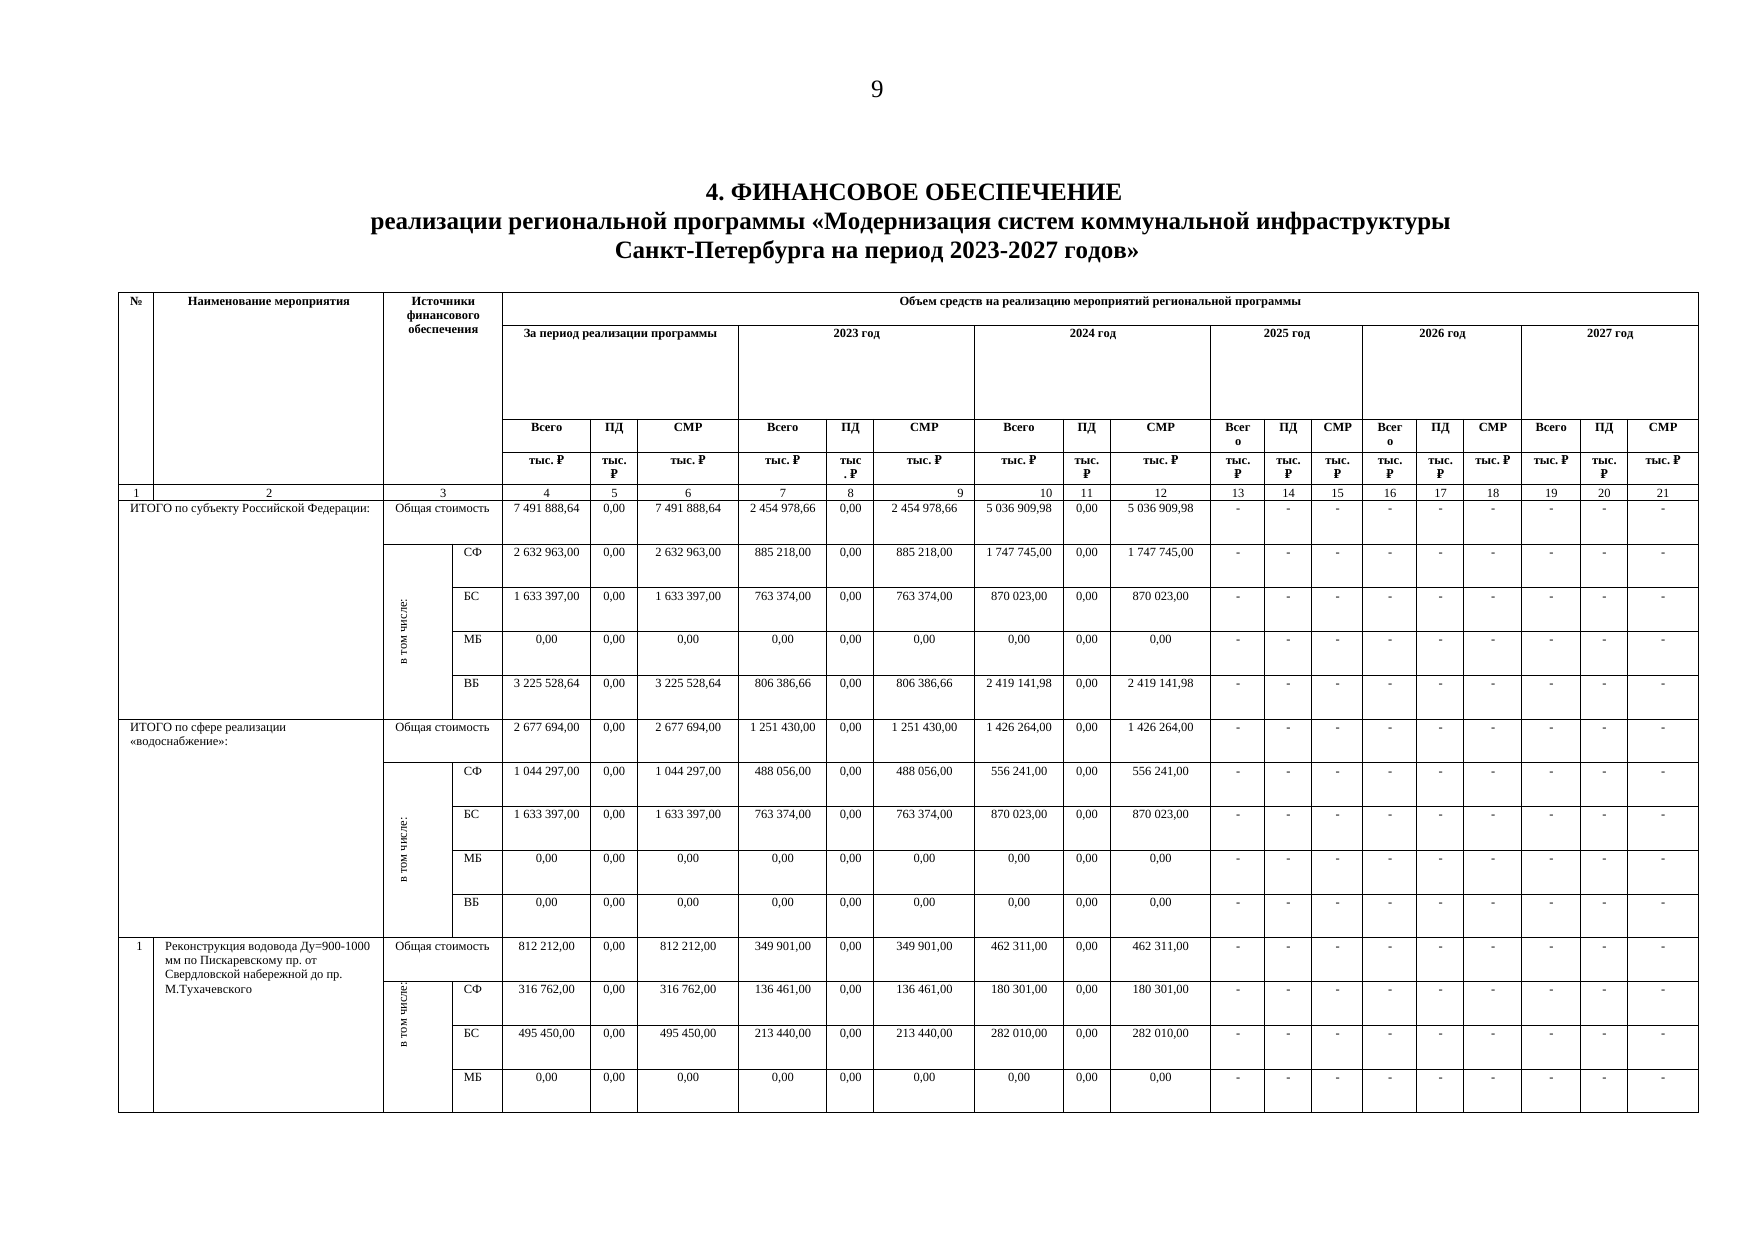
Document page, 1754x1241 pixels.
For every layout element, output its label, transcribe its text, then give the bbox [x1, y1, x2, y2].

table_cell - [1464, 895, 1521, 937]
table_cell в том числе: [384, 763, 452, 937]
table_cell 870 023,00 [1111, 807, 1210, 850]
table_cell БС [453, 1026, 502, 1068]
table_cell 0,00 [739, 632, 826, 675]
table_cell - [1211, 632, 1264, 675]
table_cell - [1265, 938, 1311, 981]
table_cell - [1464, 545, 1521, 587]
table_cell - [1211, 938, 1264, 981]
table_cell 180 301,00 [1111, 982, 1210, 1025]
table_cell 17 [1417, 485, 1463, 500]
table_cell - [1265, 632, 1311, 675]
table_cell - [1417, 676, 1463, 718]
table_cell 0,00 [1064, 1070, 1110, 1112]
table_cell 870 023,00 [975, 807, 1063, 850]
table_cell 10 [975, 485, 1063, 500]
table_cell - [1581, 895, 1627, 937]
table_cell 1 633 397,00 [638, 807, 738, 850]
table_cell - [1312, 938, 1362, 981]
table_cell - [1522, 895, 1580, 937]
table_cell ПД [1417, 420, 1463, 452]
table_cell - [1417, 545, 1463, 587]
table_cell Реконструкция водовода Ду=900-1000 мм по Пискаревскому пр. от Свердловской набережной до пр. М.Тухачевского [154, 938, 383, 1112]
table_cell 806 386,66 [739, 676, 826, 718]
table_cell - [1265, 676, 1311, 718]
table_cell ПД [827, 420, 873, 452]
table_cell 282 010,00 [1111, 1026, 1210, 1068]
table_cell - [1417, 938, 1463, 981]
table_cell 349 901,00 [874, 938, 974, 981]
table_cell 11 [1064, 485, 1110, 500]
table_cell 2 454 978,66 [739, 501, 826, 543]
table_cell - [1265, 545, 1311, 587]
table_cell 0,00 [591, 1026, 637, 1068]
table_cell - [1265, 851, 1311, 893]
table_cell 7 [739, 485, 826, 500]
table_cell - [1363, 545, 1416, 587]
table_cell - [1581, 938, 1627, 981]
table_cell 0,00 [827, 982, 873, 1025]
table_cell 0,00 [975, 1070, 1063, 1112]
table_cell 18 [1464, 485, 1521, 500]
table_cell 0,00 [827, 720, 873, 762]
table_cell - [1522, 807, 1580, 850]
table_header Источники финансового обеспечения [384, 293, 502, 484]
table_cell 0,00 [591, 501, 637, 543]
table_cell 1 633 397,00 [503, 807, 590, 850]
table_cell 0,00 [874, 895, 974, 937]
table_cell 0,00 [591, 851, 637, 893]
text 4. ФИНАНСОВОЕ ОБЕСПЕЧЕНИЕ [118, 177, 1636, 206]
table_cell тыс. ₽ [1211, 453, 1264, 484]
table_cell - [1417, 763, 1463, 806]
table_cell - [1417, 1026, 1463, 1068]
table_cell 0,00 [638, 632, 738, 675]
table_cell 495 450,00 [638, 1026, 738, 1068]
table_cell СМР [1464, 420, 1521, 452]
table_cell - [1628, 720, 1698, 762]
table_cell - [1417, 851, 1463, 893]
table_cell 1 [119, 485, 153, 500]
table_cell - [1522, 501, 1580, 543]
table_cell 0,00 [1064, 807, 1110, 850]
table_cell 14 [1265, 485, 1311, 500]
table_cell - [1522, 676, 1580, 718]
table_cell тыс. ₽ [739, 453, 826, 484]
table_cell 213 440,00 [739, 1026, 826, 1068]
table_cell 556 241,00 [975, 763, 1063, 806]
table_cell 0,00 [739, 895, 826, 937]
table_cell - [1312, 763, 1362, 806]
table_cell - [1522, 763, 1580, 806]
table_cell 488 056,00 [874, 763, 974, 806]
table_cell 213 440,00 [874, 1026, 974, 1068]
table_cell 0,00 [1064, 851, 1110, 893]
table_cell 763 374,00 [739, 807, 826, 850]
table_cell 0,00 [827, 588, 873, 631]
table_cell 2027 год [1522, 326, 1698, 419]
table_cell СМР [1628, 420, 1698, 452]
table_cell - [1581, 632, 1627, 675]
text реализации региональной программы «Модернизация систем коммунальной инфраструктуры Санкт-Петербурга на период 2023-2027 годов» [118, 206, 1636, 263]
table_cell - [1417, 720, 1463, 762]
table_cell 316 762,00 [638, 982, 738, 1025]
table_cell МБ [453, 632, 502, 675]
table_cell СФ [453, 545, 502, 587]
table_cell - [1628, 676, 1698, 718]
table_cell - [1265, 720, 1311, 762]
table_cell - [1464, 851, 1521, 893]
table_cell ВБ [453, 895, 502, 937]
table_cell 0,00 [591, 938, 637, 981]
table_cell тыс. ₽ [1111, 453, 1210, 484]
table_cell 885 218,00 [739, 545, 826, 587]
table_cell 1 251 430,00 [874, 720, 974, 762]
table_cell - [1363, 807, 1416, 850]
table_cell 0,00 [1064, 982, 1110, 1025]
table_header Объем средств на реализацию мероприятий региональной программы [503, 293, 1698, 325]
table_cell - [1211, 1026, 1264, 1068]
table_cell ПД [1064, 420, 1110, 452]
table_cell - [1211, 1070, 1264, 1112]
table_cell - [1522, 982, 1580, 1025]
table_cell - [1265, 807, 1311, 850]
table_cell 0,00 [1064, 895, 1110, 937]
table_cell тыс. ₽ [1363, 453, 1416, 484]
table_cell - [1628, 807, 1698, 850]
table_cell - [1464, 807, 1521, 850]
table_cell 4 [503, 485, 590, 500]
table_cell 1 633 397,00 [638, 588, 738, 631]
table_cell 556 241,00 [1111, 763, 1210, 806]
table_cell - [1628, 588, 1698, 631]
table_cell - [1522, 938, 1580, 981]
table_cell - [1628, 982, 1698, 1025]
table_cell - [1312, 851, 1362, 893]
table_cell 3 [384, 485, 502, 500]
table_cell 316 762,00 [503, 982, 590, 1025]
table_cell МБ [453, 851, 502, 893]
table_cell ИТОГО по субъекту Российской Федерации: [119, 501, 383, 718]
table_cell 1 747 745,00 [975, 545, 1063, 587]
table_cell 3 225 528,64 [503, 676, 590, 718]
table_cell 15 [1312, 485, 1362, 500]
table_cell тыс. ₽ [874, 453, 974, 484]
table_cell 2 632 963,00 [638, 545, 738, 587]
table_cell - [1464, 1070, 1521, 1112]
table_cell 0,00 [503, 895, 590, 937]
table_cell - [1464, 720, 1521, 762]
table_cell 0,00 [827, 1070, 873, 1112]
table_cell 0,00 [1064, 545, 1110, 587]
table_cell - [1417, 632, 1463, 675]
table_cell 5 [591, 485, 637, 500]
table_cell - [1628, 1070, 1698, 1112]
table_cell - [1628, 763, 1698, 806]
table_cell 2 [154, 485, 383, 500]
table_cell - [1581, 982, 1627, 1025]
table_cell - [1312, 895, 1362, 937]
table_cell тыс. ₽ [503, 453, 590, 484]
table_cell 0,00 [975, 895, 1063, 937]
table_cell - [1363, 1026, 1416, 1068]
table_cell - [1211, 720, 1264, 762]
table_cell тыс. ₽ [1522, 453, 1580, 484]
table_cell 2 419 141,98 [975, 676, 1063, 718]
table_cell 812 212,00 [638, 938, 738, 981]
table_cell 0,00 [591, 588, 637, 631]
table_cell - [1211, 982, 1264, 1025]
table_cell 0,00 [638, 895, 738, 937]
table_cell 282 010,00 [975, 1026, 1063, 1068]
table_cell 0,00 [975, 632, 1063, 675]
table_cell - [1628, 1026, 1698, 1068]
table_cell 806 386,66 [874, 676, 974, 718]
table_cell - [1417, 807, 1463, 850]
table_cell - [1522, 1026, 1580, 1068]
table_cell 2 454 978,66 [874, 501, 974, 543]
table_cell Всего [1363, 420, 1416, 452]
table_cell - [1363, 895, 1416, 937]
table_cell Всего [1522, 420, 1580, 452]
table_cell 8 [827, 485, 873, 500]
table_cell в том числе: [384, 545, 452, 718]
table_cell тыс. ₽ [1312, 453, 1362, 484]
table_cell 870 023,00 [975, 588, 1063, 631]
table_cell 1 044 297,00 [638, 763, 738, 806]
table_cell СМР [874, 420, 974, 452]
table_cell - [1312, 982, 1362, 1025]
table_cell - [1211, 895, 1264, 937]
table_cell - [1363, 720, 1416, 762]
table_cell 0,00 [827, 763, 873, 806]
table_cell - [1312, 720, 1362, 762]
table_cell 2 677 694,00 [503, 720, 590, 762]
table_cell 0,00 [591, 763, 637, 806]
table_cell 0,00 [1064, 501, 1110, 543]
table_cell 349 901,00 [739, 938, 826, 981]
table_cell 0,00 [591, 895, 637, 937]
table_cell 2026 год [1363, 326, 1521, 419]
table_cell - [1265, 895, 1311, 937]
table_cell Всего [503, 420, 590, 452]
table_cell 0,00 [1064, 676, 1110, 718]
table_cell - [1363, 938, 1416, 981]
table_cell - [1628, 632, 1698, 675]
table_cell 0,00 [591, 807, 637, 850]
table_cell ПД [1581, 420, 1627, 452]
table_cell СФ [453, 763, 502, 806]
table_cell 2 419 141,98 [1111, 676, 1210, 718]
table_cell 13 [1211, 485, 1264, 500]
table_cell 0,00 [638, 851, 738, 893]
table_cell - [1464, 982, 1521, 1025]
table_cell - [1265, 588, 1311, 631]
table_cell - [1211, 807, 1264, 850]
table_cell тыс. ₽ [975, 453, 1063, 484]
table_cell - [1522, 545, 1580, 587]
table_cell - [1312, 676, 1362, 718]
table_cell За период реализации программы [503, 326, 738, 419]
table_cell 180 301,00 [975, 982, 1063, 1025]
table_cell - [1363, 982, 1416, 1025]
table_cell 0,00 [874, 632, 974, 675]
table_cell - [1522, 1070, 1580, 1112]
table_cell тыс. ₽ [1628, 453, 1698, 484]
table_cell СМР [638, 420, 738, 452]
table_cell - [1522, 588, 1580, 631]
table_cell - [1464, 763, 1521, 806]
table_cell 2024 год [975, 326, 1210, 419]
table_cell 0,00 [1064, 720, 1110, 762]
table_cell тыс. ₽ [1265, 453, 1311, 484]
table_cell ВБ [453, 676, 502, 718]
table_cell СМР [1312, 420, 1362, 452]
table_cell ИТОГО по сфере реализации «водоснабжение»: [119, 720, 383, 937]
table_cell СФ [453, 982, 502, 1025]
table_cell - [1581, 676, 1627, 718]
table_cell 1 426 264,00 [1111, 720, 1210, 762]
table_cell - [1581, 588, 1627, 631]
table_cell МБ [453, 1070, 502, 1112]
table_cell - [1417, 895, 1463, 937]
table_cell - [1522, 720, 1580, 762]
table_cell 1 251 430,00 [739, 720, 826, 762]
table_cell 0,00 [591, 676, 637, 718]
table_cell 2 677 694,00 [638, 720, 738, 762]
table_cell 0,00 [739, 851, 826, 893]
table_cell тыс. ₽ [1581, 453, 1627, 484]
table_cell Всего [739, 420, 826, 452]
table_cell тыс. ₽ [1417, 453, 1463, 484]
table_cell 0,00 [1111, 632, 1210, 675]
table_cell - [1581, 501, 1627, 543]
table_cell 763 374,00 [739, 588, 826, 631]
table_cell 763 374,00 [874, 588, 974, 631]
table_cell 2025 год [1211, 326, 1362, 419]
table_cell - [1581, 545, 1627, 587]
table_cell 0,00 [874, 851, 974, 893]
table_cell 0,00 [503, 632, 590, 675]
table_cell - [1464, 632, 1521, 675]
table_cell Общая стоимость [384, 720, 502, 762]
table_cell БС [453, 807, 502, 850]
table_cell - [1211, 676, 1264, 718]
table_cell 6 [638, 485, 738, 500]
table_cell 812 212,00 [503, 938, 590, 981]
table_cell тыс. ₽ [1064, 453, 1110, 484]
table_cell 0,00 [591, 632, 637, 675]
table_cell 488 056,00 [739, 763, 826, 806]
table_cell - [1581, 720, 1627, 762]
table_cell - [1211, 545, 1264, 587]
table_cell БС [453, 588, 502, 631]
table_cell - [1312, 1070, 1362, 1112]
table_cell - [1265, 982, 1311, 1025]
table_cell 136 461,00 [874, 982, 974, 1025]
table_cell 12 [1111, 485, 1210, 500]
table_cell в том числе: [384, 982, 452, 1112]
table_cell - [1312, 588, 1362, 631]
table_cell - [1464, 938, 1521, 981]
table_cell 1 747 745,00 [1111, 545, 1210, 587]
table_cell 16 [1363, 485, 1416, 500]
table_cell 0,00 [827, 851, 873, 893]
table_cell - [1628, 501, 1698, 543]
table_cell - [1363, 501, 1416, 543]
table_cell - [1628, 938, 1698, 981]
table_cell 7 491 888,64 [638, 501, 738, 543]
table_cell Общая стоимость [384, 938, 502, 981]
table_cell 0,00 [1111, 895, 1210, 937]
table_cell 0,00 [827, 501, 873, 543]
table_cell - [1363, 763, 1416, 806]
table_cell 0,00 [827, 895, 873, 937]
table_cell 0,00 [1064, 938, 1110, 981]
table_cell - [1312, 501, 1362, 543]
table_cell тыс. ₽ [827, 453, 873, 484]
table_cell 0,00 [1064, 763, 1110, 806]
table_cell 763 374,00 [874, 807, 974, 850]
table_cell 495 450,00 [503, 1026, 590, 1068]
table_cell - [1581, 1026, 1627, 1068]
table_cell 0,00 [739, 1070, 826, 1112]
table_cell 136 461,00 [739, 982, 826, 1025]
table_cell 462 311,00 [1111, 938, 1210, 981]
table_cell - [1312, 1026, 1362, 1068]
table_cell 0,00 [1064, 632, 1110, 675]
table_cell - [1581, 1070, 1627, 1112]
table_cell - [1581, 807, 1627, 850]
table_cell - [1312, 807, 1362, 850]
table_cell 19 [1522, 485, 1580, 500]
table_cell Всего [975, 420, 1063, 452]
table_cell 7 491 888,64 [503, 501, 590, 543]
table_cell - [1312, 545, 1362, 587]
table_cell 0,00 [1064, 1026, 1110, 1068]
table_cell - [1417, 1070, 1463, 1112]
table_cell - [1417, 501, 1463, 543]
table_cell 9 [874, 485, 974, 500]
table_cell 462 311,00 [975, 938, 1063, 981]
table_cell 0,00 [591, 982, 637, 1025]
table_cell - [1464, 1026, 1521, 1068]
table_cell - [1581, 763, 1627, 806]
table_cell 0,00 [827, 676, 873, 718]
table_header № [119, 293, 153, 484]
table_cell Всего [1211, 420, 1264, 452]
table_cell - [1363, 588, 1416, 631]
table_cell - [1211, 851, 1264, 893]
table_cell - [1363, 676, 1416, 718]
table_cell 0,00 [591, 545, 637, 587]
table_cell - [1265, 1026, 1311, 1068]
table_cell 0,00 [638, 1070, 738, 1112]
table_cell 1 [119, 938, 153, 1112]
table_cell 5 036 909,98 [975, 501, 1063, 543]
table_cell - [1628, 545, 1698, 587]
table_cell 870 023,00 [1111, 588, 1210, 631]
table_cell - [1522, 632, 1580, 675]
table_cell - [1211, 763, 1264, 806]
table_cell 885 218,00 [874, 545, 974, 587]
table_cell - [1464, 501, 1521, 543]
table_cell тыс. ₽ [1464, 453, 1521, 484]
table_cell 2023 год [739, 326, 974, 419]
table_cell - [1363, 851, 1416, 893]
table_cell - [1628, 851, 1698, 893]
table_cell - [1312, 632, 1362, 675]
table_cell 20 [1581, 485, 1627, 500]
table_cell СМР [1111, 420, 1210, 452]
table_cell - [1265, 763, 1311, 806]
table_cell - [1265, 1070, 1311, 1112]
table_cell 0,00 [827, 632, 873, 675]
table_cell 1 426 264,00 [975, 720, 1063, 762]
table_cell - [1464, 676, 1521, 718]
table_cell Общая стоимость [384, 501, 502, 543]
table_cell - [1363, 1070, 1416, 1112]
table_cell 3 225 528,64 [638, 676, 738, 718]
table_cell 2 632 963,00 [503, 545, 590, 587]
table_cell 0,00 [1111, 1070, 1210, 1112]
table_cell 0,00 [975, 851, 1063, 893]
table_cell - [1464, 588, 1521, 631]
table_cell 0,00 [591, 720, 637, 762]
table_cell - [1211, 501, 1264, 543]
table_cell 0,00 [827, 938, 873, 981]
table_cell ПД [1265, 420, 1311, 452]
table_cell - [1522, 851, 1580, 893]
table_cell 0,00 [1111, 851, 1210, 893]
table_cell - [1581, 851, 1627, 893]
table_cell 21 [1628, 485, 1698, 500]
table_cell - [1265, 501, 1311, 543]
table_cell - [1417, 982, 1463, 1025]
table_cell 1 633 397,00 [503, 588, 590, 631]
table_cell 0,00 [827, 1026, 873, 1068]
table_cell - [1211, 588, 1264, 631]
table_cell 1 044 297,00 [503, 763, 590, 806]
table_cell ПД [591, 420, 637, 452]
table_cell 0,00 [503, 1070, 590, 1112]
table_cell 0,00 [827, 545, 873, 587]
table_cell 0,00 [591, 1070, 637, 1112]
table_cell - [1628, 895, 1698, 937]
table_header Наименование мероприятия [154, 293, 383, 484]
table_cell - [1417, 588, 1463, 631]
table_cell тыс. ₽ [591, 453, 637, 484]
table_cell - [1363, 632, 1416, 675]
table_cell 0,00 [874, 1070, 974, 1112]
table_cell 0,00 [503, 851, 590, 893]
table_cell тыс. ₽ [638, 453, 738, 484]
table_cell 0,00 [827, 807, 873, 850]
table_cell 5 036 909,98 [1111, 501, 1210, 543]
table_cell 0,00 [1064, 588, 1110, 631]
